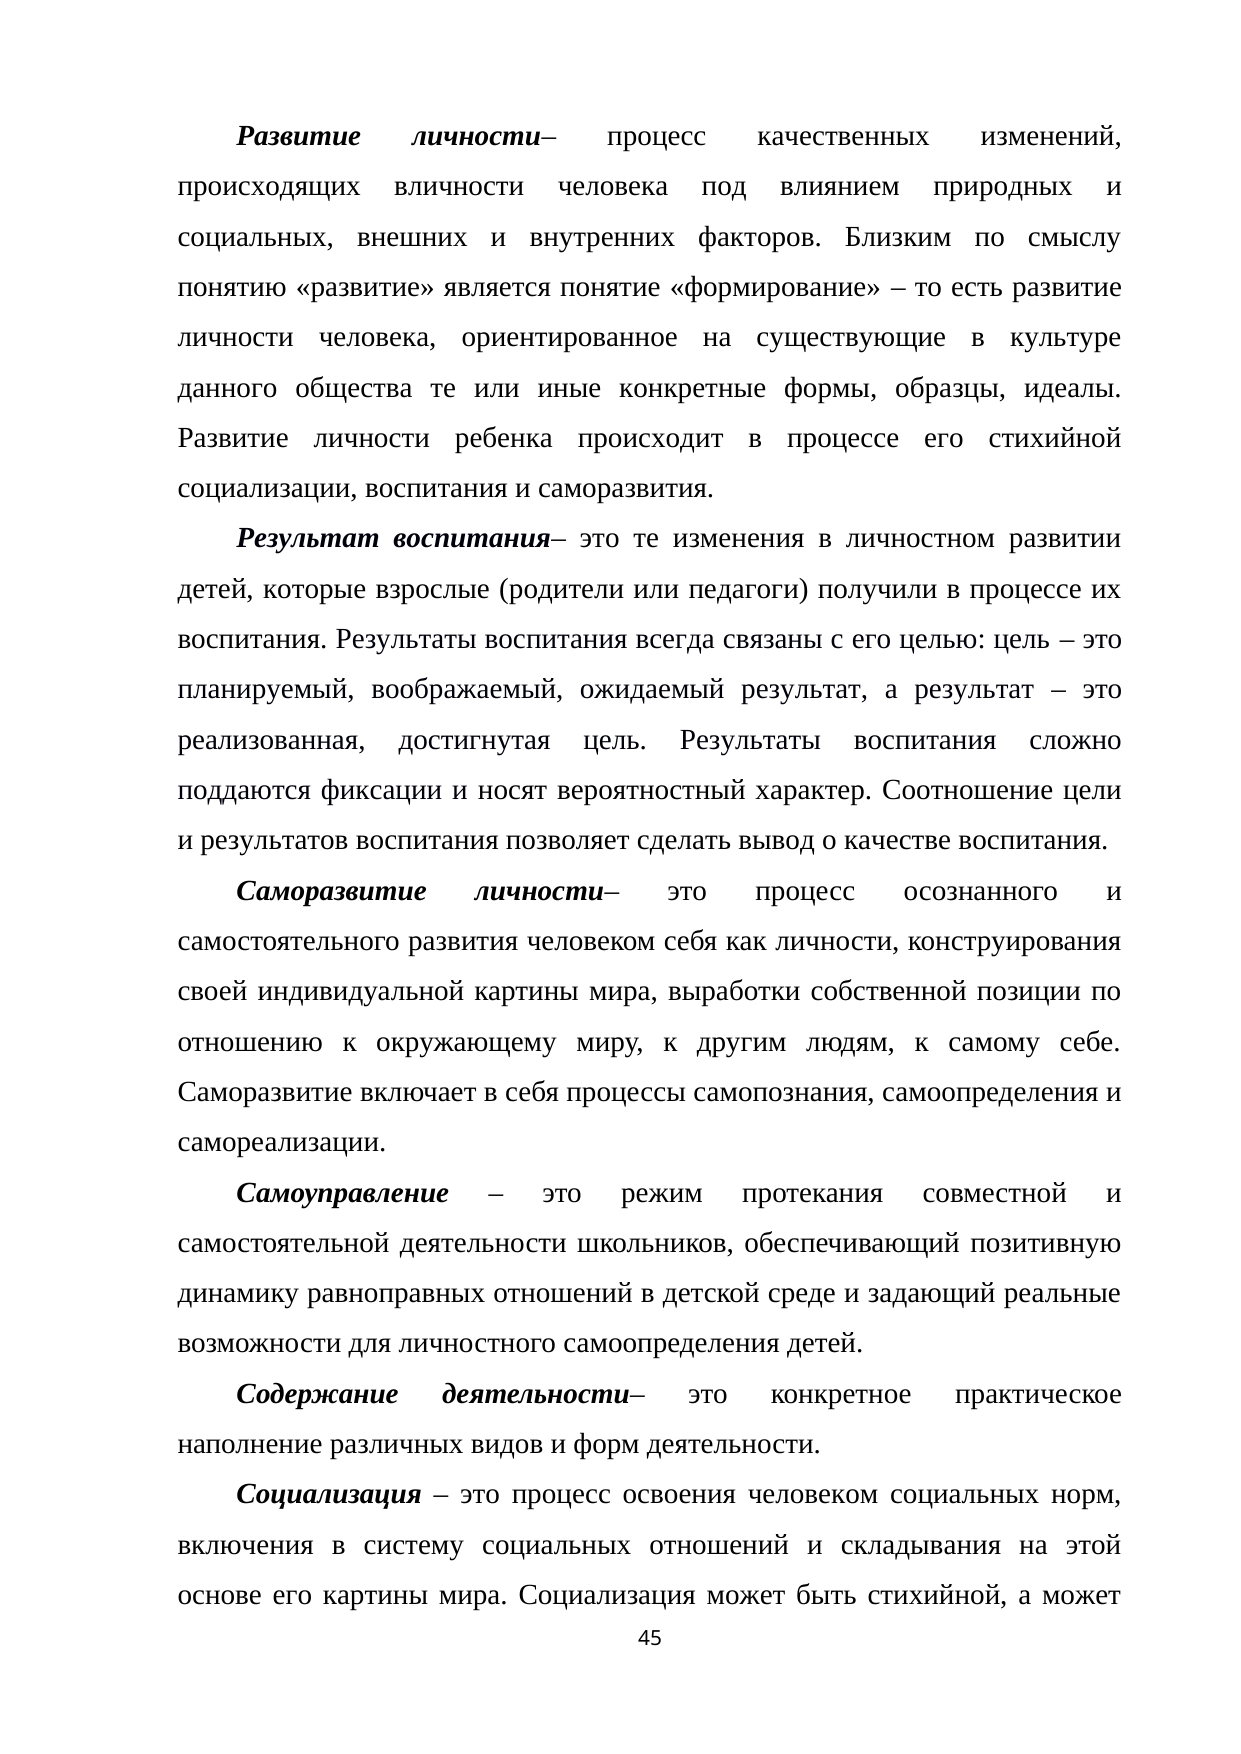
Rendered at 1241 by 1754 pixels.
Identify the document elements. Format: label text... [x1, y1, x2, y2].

list Самоуправление – это режим протекания совместной и самостоятельной деятельности школьников, обеспечивающий позитивную динамику равноправных отношений в детской среде и задающий реальные возможности для личностного самоопределения детей. [177, 1175, 1122, 1359]
text Развитие личности– процесс качественных изменений, происходящих вличности человека под влиянием природных и социальных, внешних и внутренних факторов. Близким по смыслу понятию «развитие» является понятие «формирование» – то есть развитие личности человека, ориентированное на существующие в культуре данного общества те или иные конкретные формы, образцы, идеалы. Развитие личности ребенка происходит в процессе его стихийной социализации, воспитания и саморазвития. [177, 118, 1122, 504]
list Саморазвитие личности– это процесс осознанного и самостоятельного развития человеком себя как личности, конструирования своей индивидуальной картины мира, выработки собственной позиции по отношению к окружающему миру, к другим людям, к самому себе. Саморазвитие включает в себя процессы самопознания, самоопределения и самореализации. [177, 873, 1122, 1158]
list Содержание деятельности– это конкретное практическое наполнение различных видов и форм деятельности. [177, 1376, 1122, 1460]
text Результат воспитания– это те изменения в личностном развитии детей, которые взрослые (родители или педагоги) получили в процессе их воспитания. Результаты воспитания всегда связаны с его целью: цель – это планируемый, воображаемый, ожидаемый результат, а результат – это реализованная, достигнутая цель. Результаты воспитания сложно поддаются фиксации и носят вероятностный характер. Соотношение цели и результатов воспитания позволяет сделать вывод о качестве воспитания. [177, 521, 1122, 856]
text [177, 1477, 1122, 1611]
